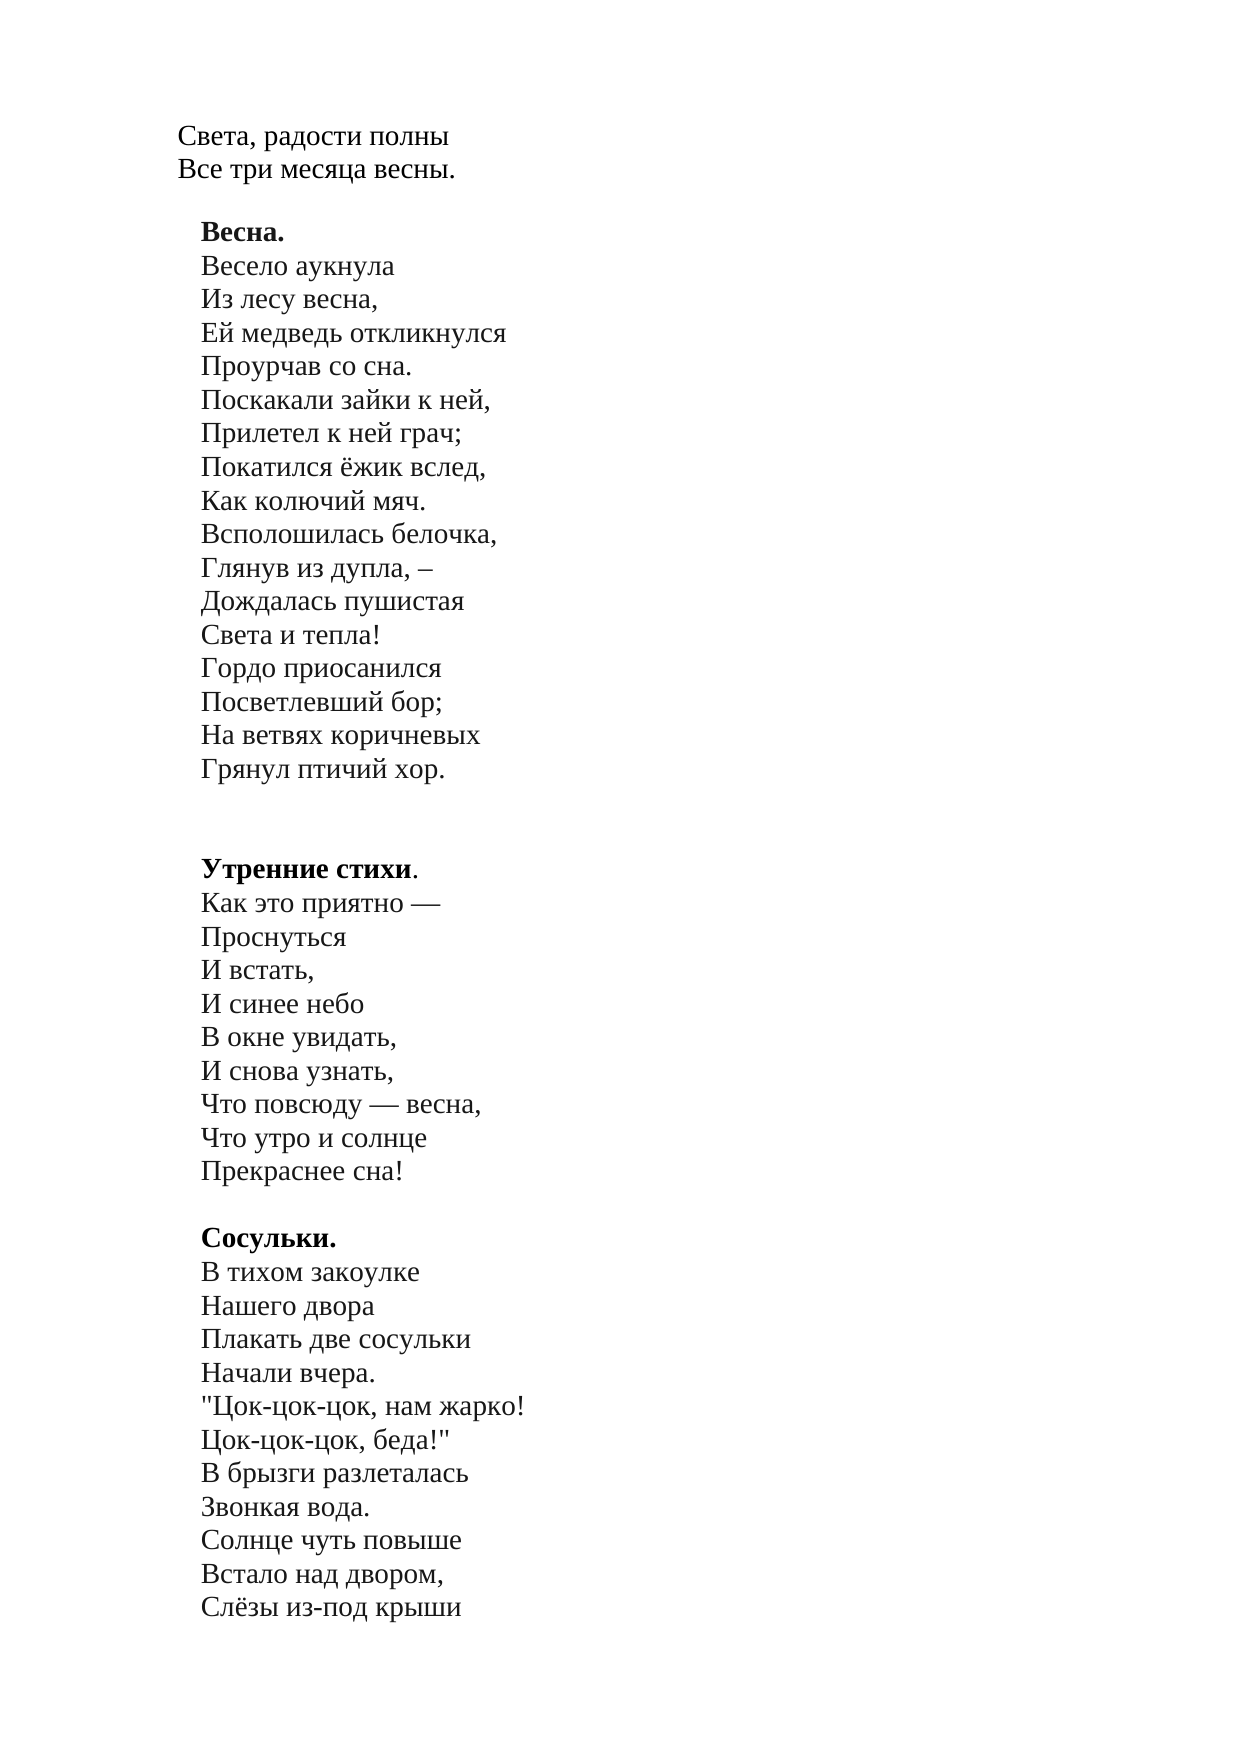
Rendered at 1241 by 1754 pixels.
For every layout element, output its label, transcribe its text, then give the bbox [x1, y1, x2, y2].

text Весело аукнула Из лесу весна, Ей медведь откликнулся Проурчав со сна. Поскакали зайки к ней, Прилетел к ней грач; Покатился ёжик вслед, Как колючий мяч. Всполошилась белочка, Глянув из дупла, – Дождалась пушистая Света и тепла! Гордо приосанился Посветлевший бор; На ветвях коричневых Грянул птичий хор. [201, 248, 1128, 784]
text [177, 118, 1152, 185]
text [201, 1221, 1128, 1623]
text Как это приятно — Проснуться И встать, И синее небо В окне увидать, И снова узнать, Что повсюду — весна, Что утро и солнце Прекраснее сна! [201, 885, 1128, 1187]
text Утренние стихи. [201, 852, 1128, 885]
text Весна. [201, 214, 1128, 248]
